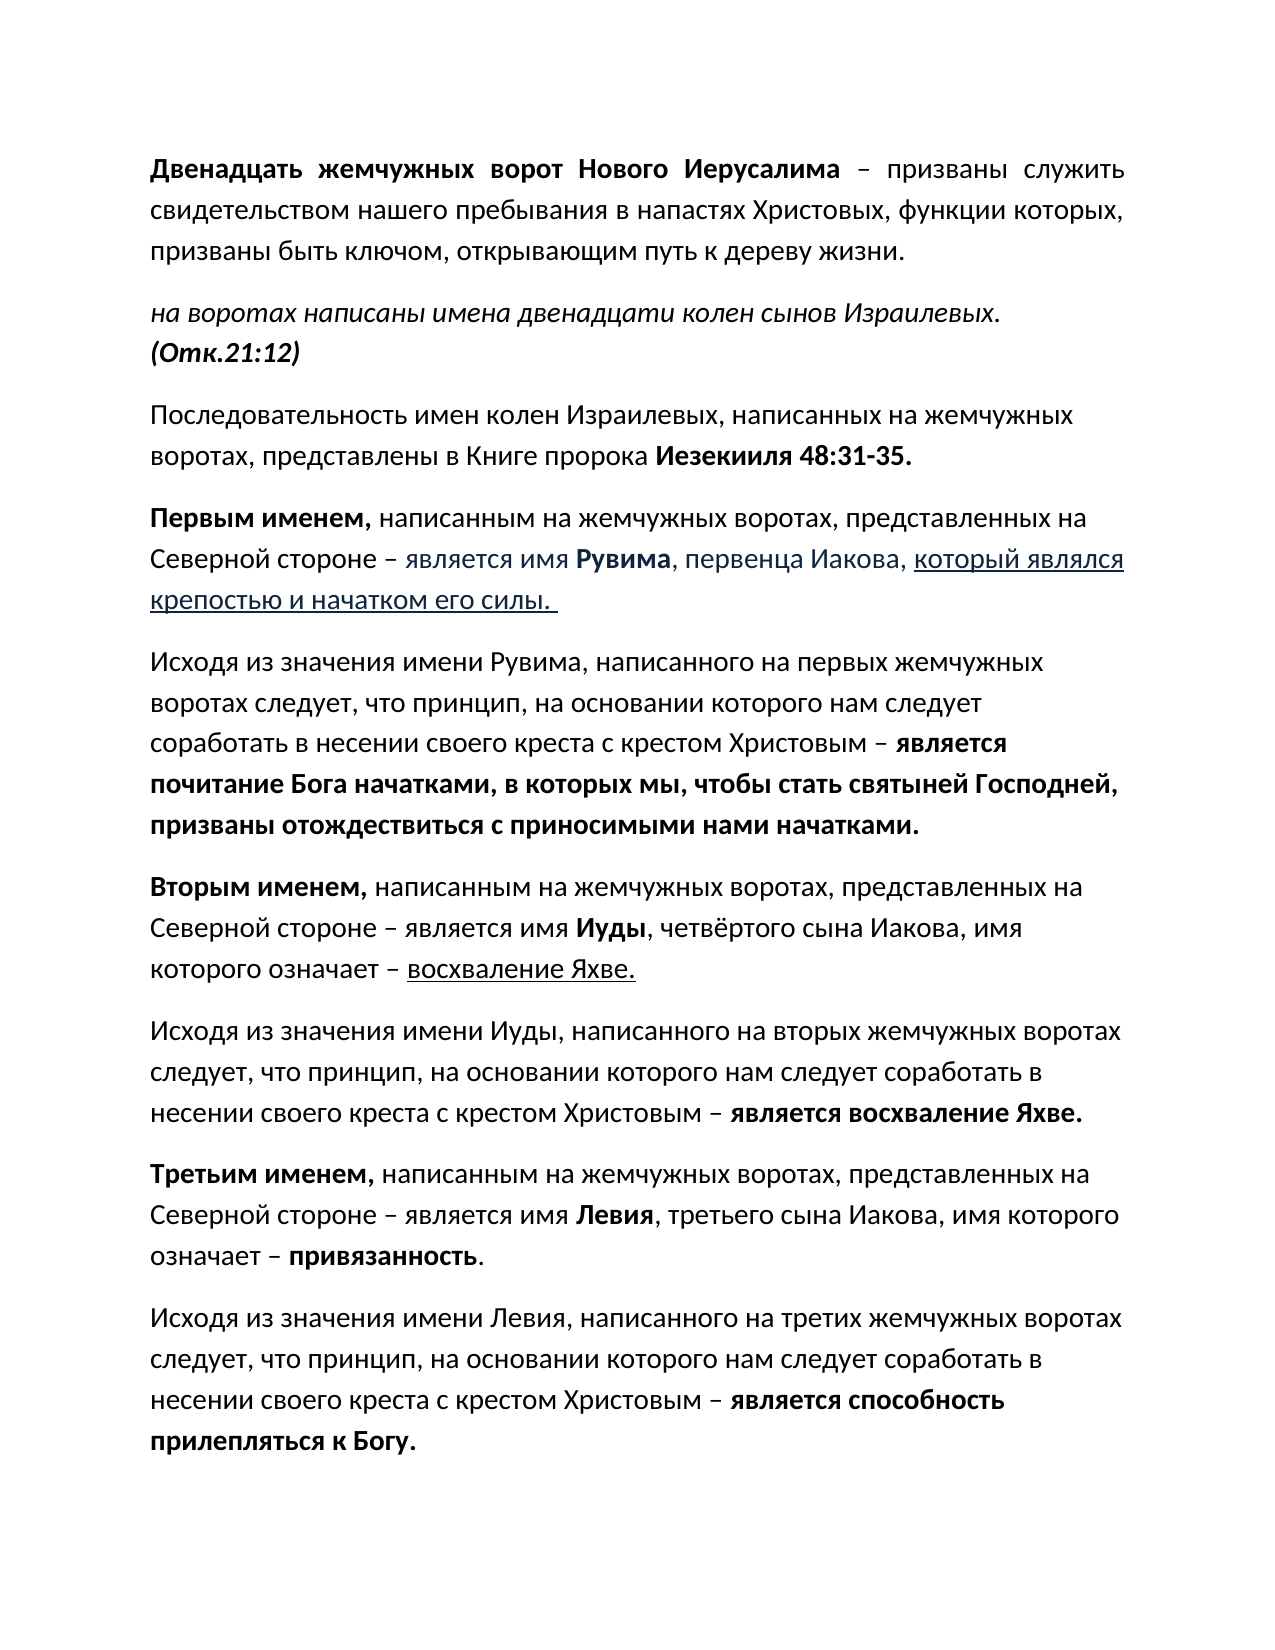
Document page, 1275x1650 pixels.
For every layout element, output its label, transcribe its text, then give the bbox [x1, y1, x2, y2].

text Вторым именем, написанным на жемчужных воротах, представленных на Северной стороне – является имя Иуды, четвёртого сына Иакова, имя которого означает – восхваление Яхве. [150, 868, 1125, 986]
text на воротах написаны имена двенадцати колен сынов Израилевых. (Отк.21:12) [150, 294, 1125, 370]
text Третьим именем, написанным на жемчужных воротах, представленных на Северной стороне – является имя Левия, третьего сына Иакова, имя которого означает – привязанность. [150, 1156, 1125, 1273]
text Последовательность имен колен Израилевых, написанных на жемчужных воротах, представлены в Книге пророка Иезекииля 48:31-35. [150, 396, 1125, 473]
text Двенадцать жемчужных ворот Нового Иерусалима – призваны служить свидетельством нашего пребывания в напастях Христовых, функции которых, призваны быть ключом, открывающим путь к дереву жизни. [150, 150, 1125, 267]
text Исходя из значения имени Левия, написанного на третих жемчужных воротах следует, что принцип, на основании которого нам следует соработать в несении своего креста с крестом Христовым – является способность прилепляться к Богу. [150, 1299, 1125, 1458]
text Первым именем, написанным на жемчужных воротах, представленных на Северной стороне – является имя Рувима, первенца Иакова, который являлся крепостью и начатком его силы. [150, 499, 1125, 617]
text Исходя из значения имени Иуды, написанного на вторых жемчужных воротах следует, что принцип, на основании которого нам следует соработать в несении своего креста с крестом Христовым – является восхваление Яхве. [150, 1012, 1125, 1129]
text Исходя из значения имени Рувима, написанного на первых жемчужных воротах следует, что принцип, на основании которого нам следует соработать в несении своего креста с крестом Христовым – является почитание Бога начатками, в которых мы, чтобы стать святыней Господней, призваны отождествиться с приносимыми нами начатками. [150, 643, 1125, 842]
